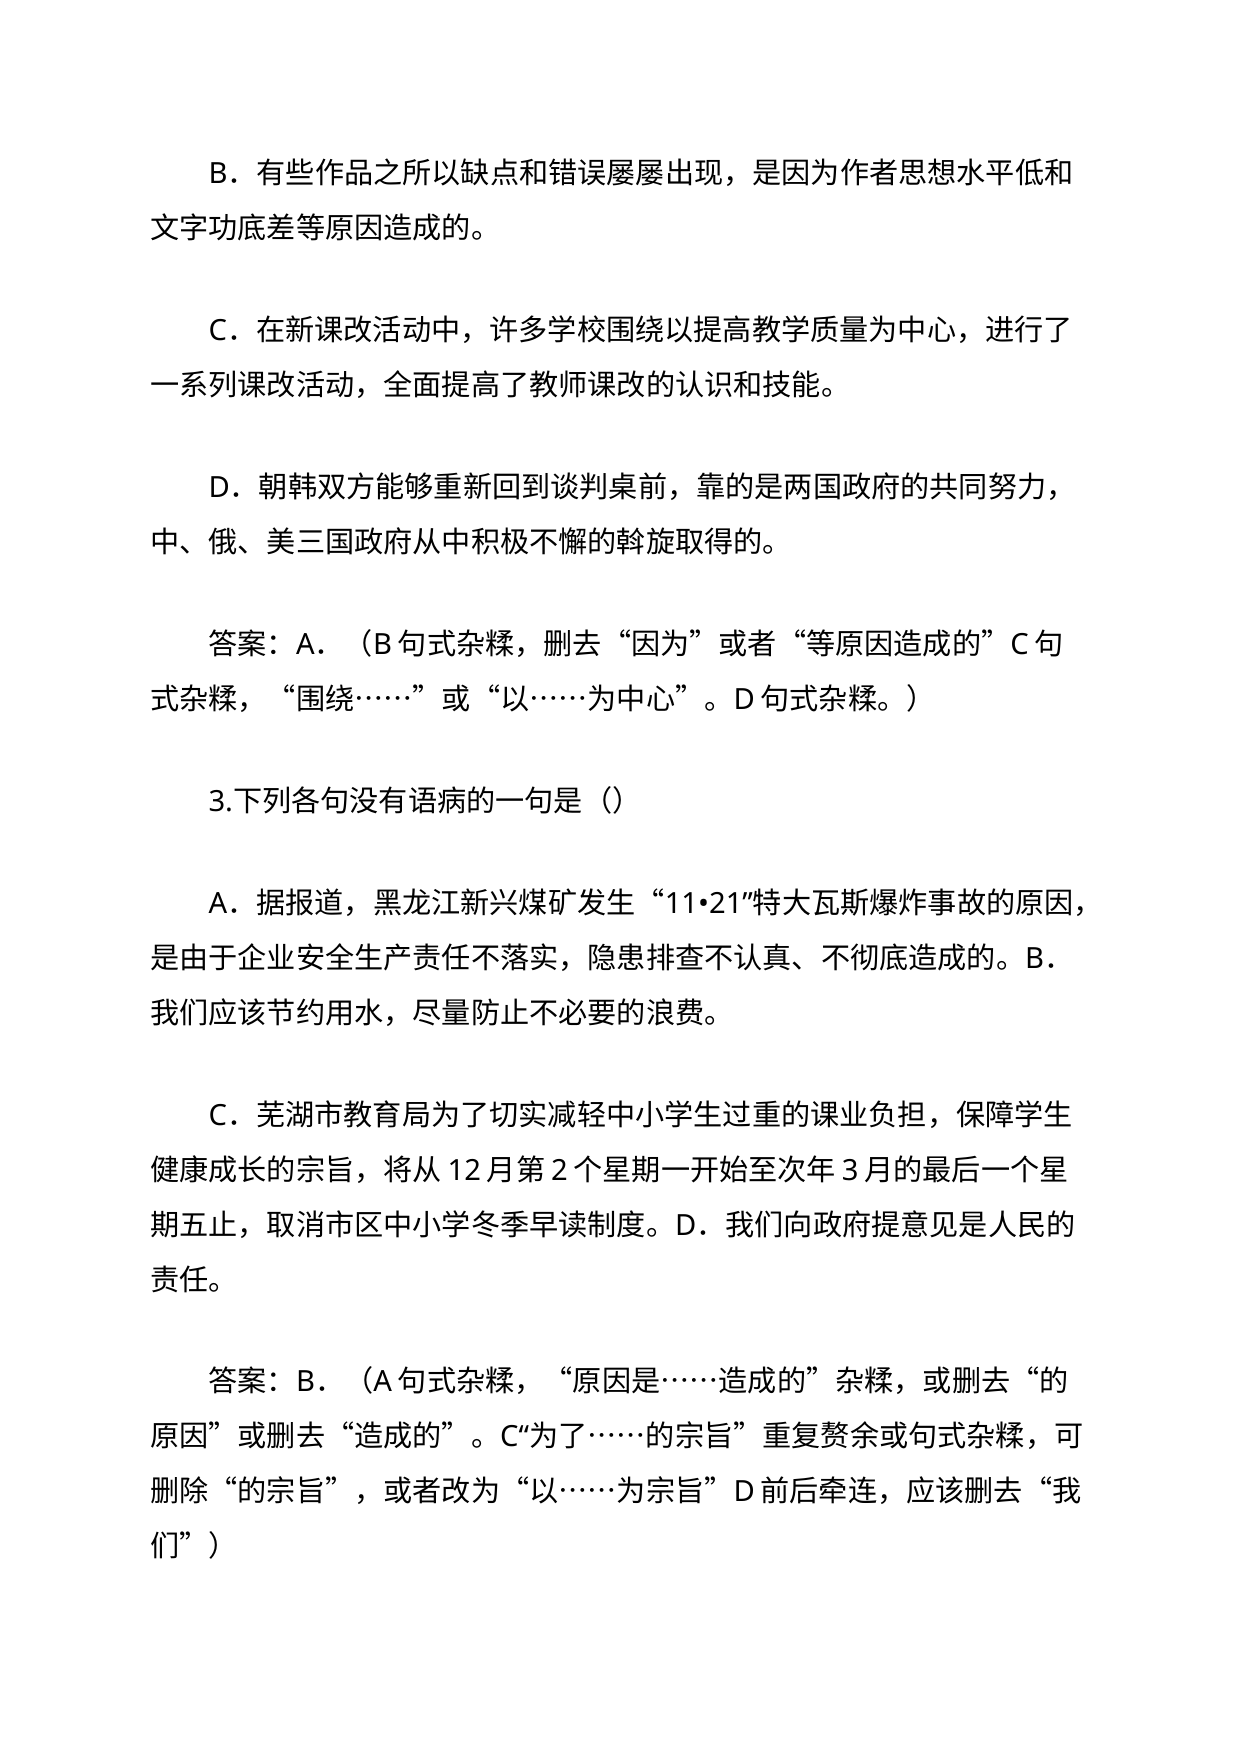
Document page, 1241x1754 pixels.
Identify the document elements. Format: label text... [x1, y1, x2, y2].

text B．有些作品之所以缺点和错误屡屡出现，是因为作者思想水平低和文字功底差等原因造成的。 [150, 150, 1090, 247]
text 答案：A．（B句式杂糅，删去“因为”或者“等原因造成的”C句式杂糅，“围绕……”或“以……为中心”。D句式杂糅。） [150, 620, 1090, 718]
text 3.下列各句没有语病的一句是（） [150, 777, 1090, 820]
text C．在新课改活动中，许多学校围绕以提高教学质量为中心，进行了一系列课改活动，全面提高了教师课改的认识和技能。 [150, 307, 1090, 404]
text C．芜湖市教育局为了切实减轻中小学生过重的课业负担，保障学生健康成长的宗旨，将从12月第2个星期一开始至次年3月的最后一个星期五止，取消市区中小学冬季早读制度。D．我们向政府提意见是人民的责任。 [150, 1091, 1090, 1298]
text 答案：B．（A句式杂糅，“原因是……造成的”杂糅，或删去“的原因”或删去“造成的”。C“为了……的宗旨”重复赘余或句式杂糅，可删除“的宗旨”，或者改为“以……为宗旨”D前后牵连，应该删去“我们”） [150, 1358, 1090, 1565]
text A．据报道，黑龙江新兴煤矿发生“11•21”特大瓦斯爆炸事故的原因，是由于企业安全生产责任不落实，隐患排查不认真、不彻底造成的。B．我们应该节约用水，尽量防止不必要的浪费。 [150, 879, 1090, 1032]
text D．朝韩双方能够重新回到谈判桌前，靠的是两国政府的共同努力，中、俄、美三国政府从中积极不懈的斡旋取得的。 [150, 463, 1090, 561]
